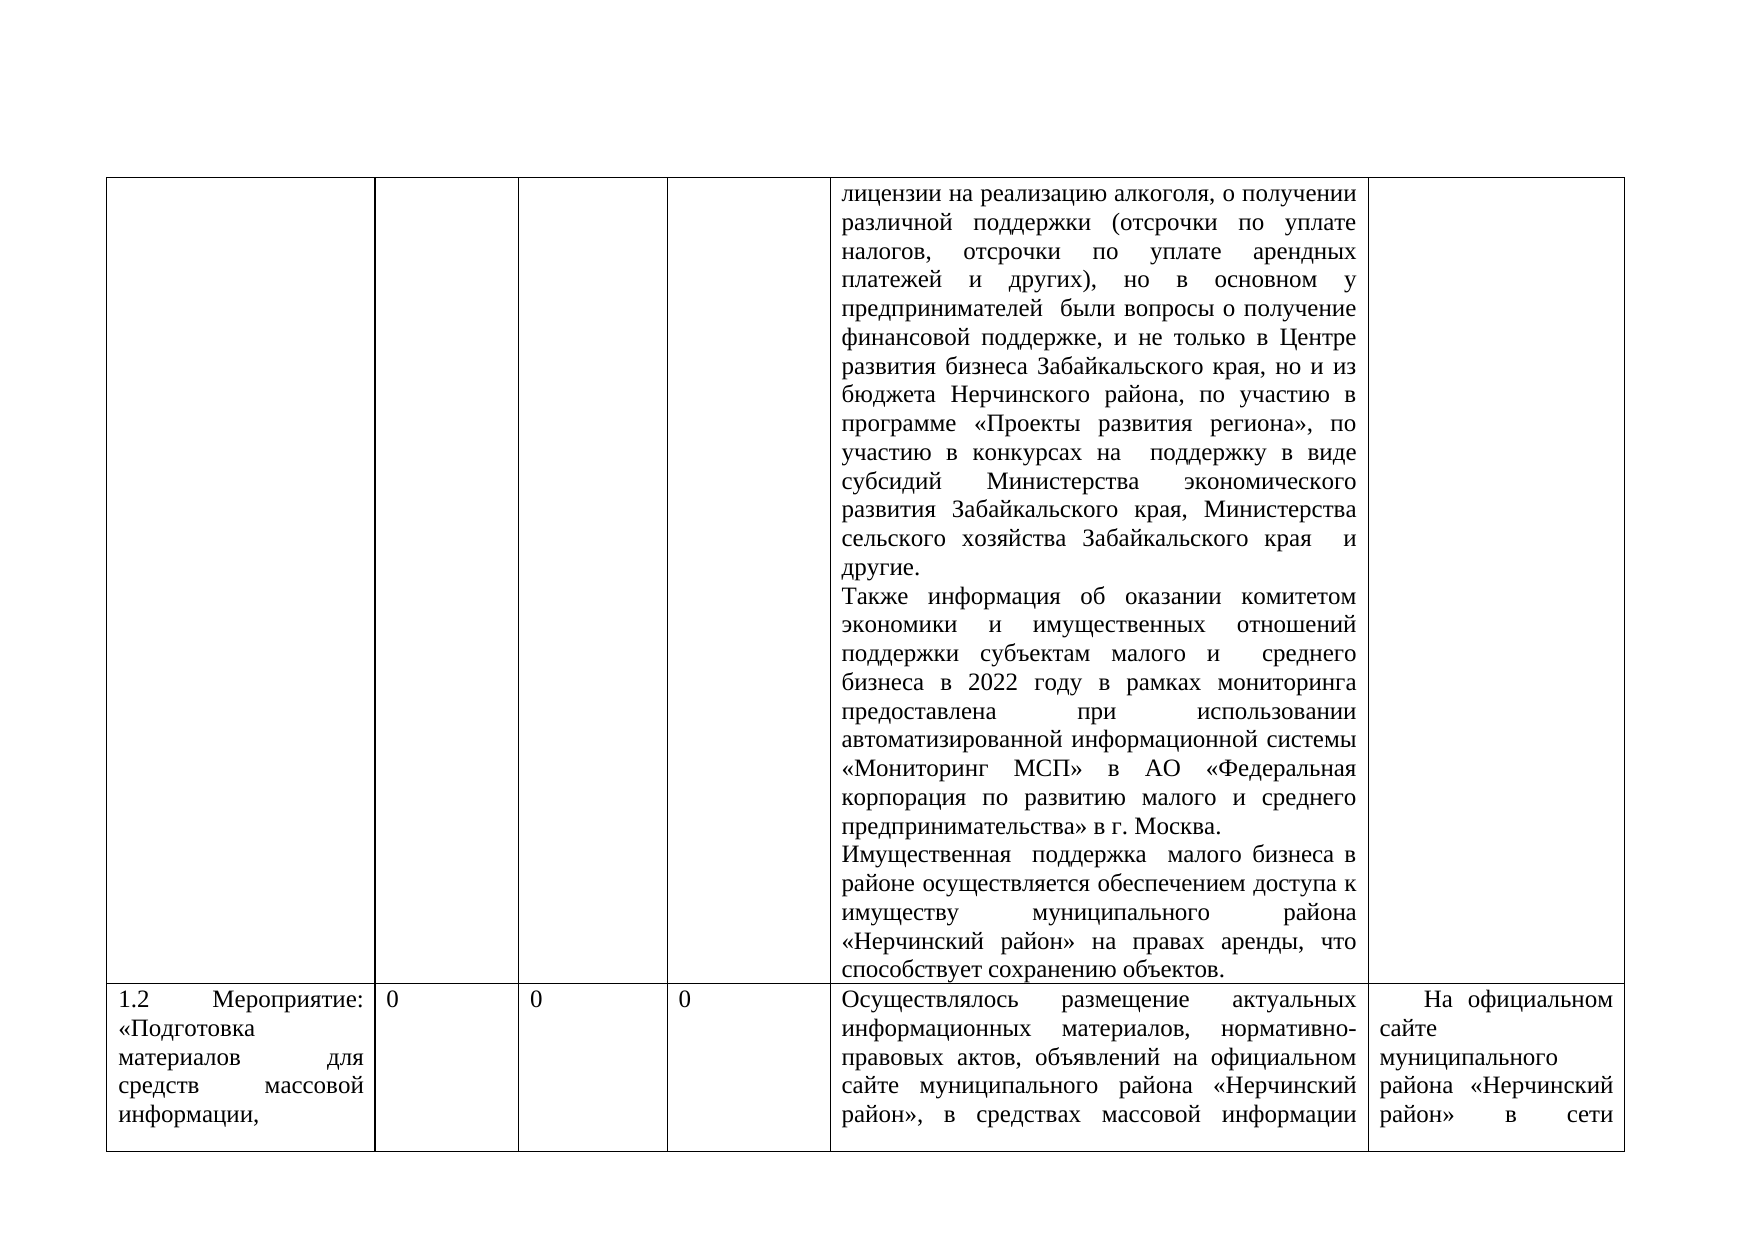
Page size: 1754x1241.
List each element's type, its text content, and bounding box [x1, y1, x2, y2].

table_cell [1369, 178, 1624, 983]
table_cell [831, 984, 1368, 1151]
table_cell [107, 984, 374, 1151]
table_cell 0 [668, 178, 830, 983]
table_cell 0 [376, 984, 518, 1151]
table_cell 0 [376, 178, 518, 983]
table_cell 0 [519, 984, 667, 1151]
table_cell 0 [519, 178, 667, 983]
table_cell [831, 178, 1368, 983]
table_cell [1369, 984, 1624, 1151]
table_cell 0 [668, 984, 830, 1151]
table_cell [107, 178, 374, 983]
